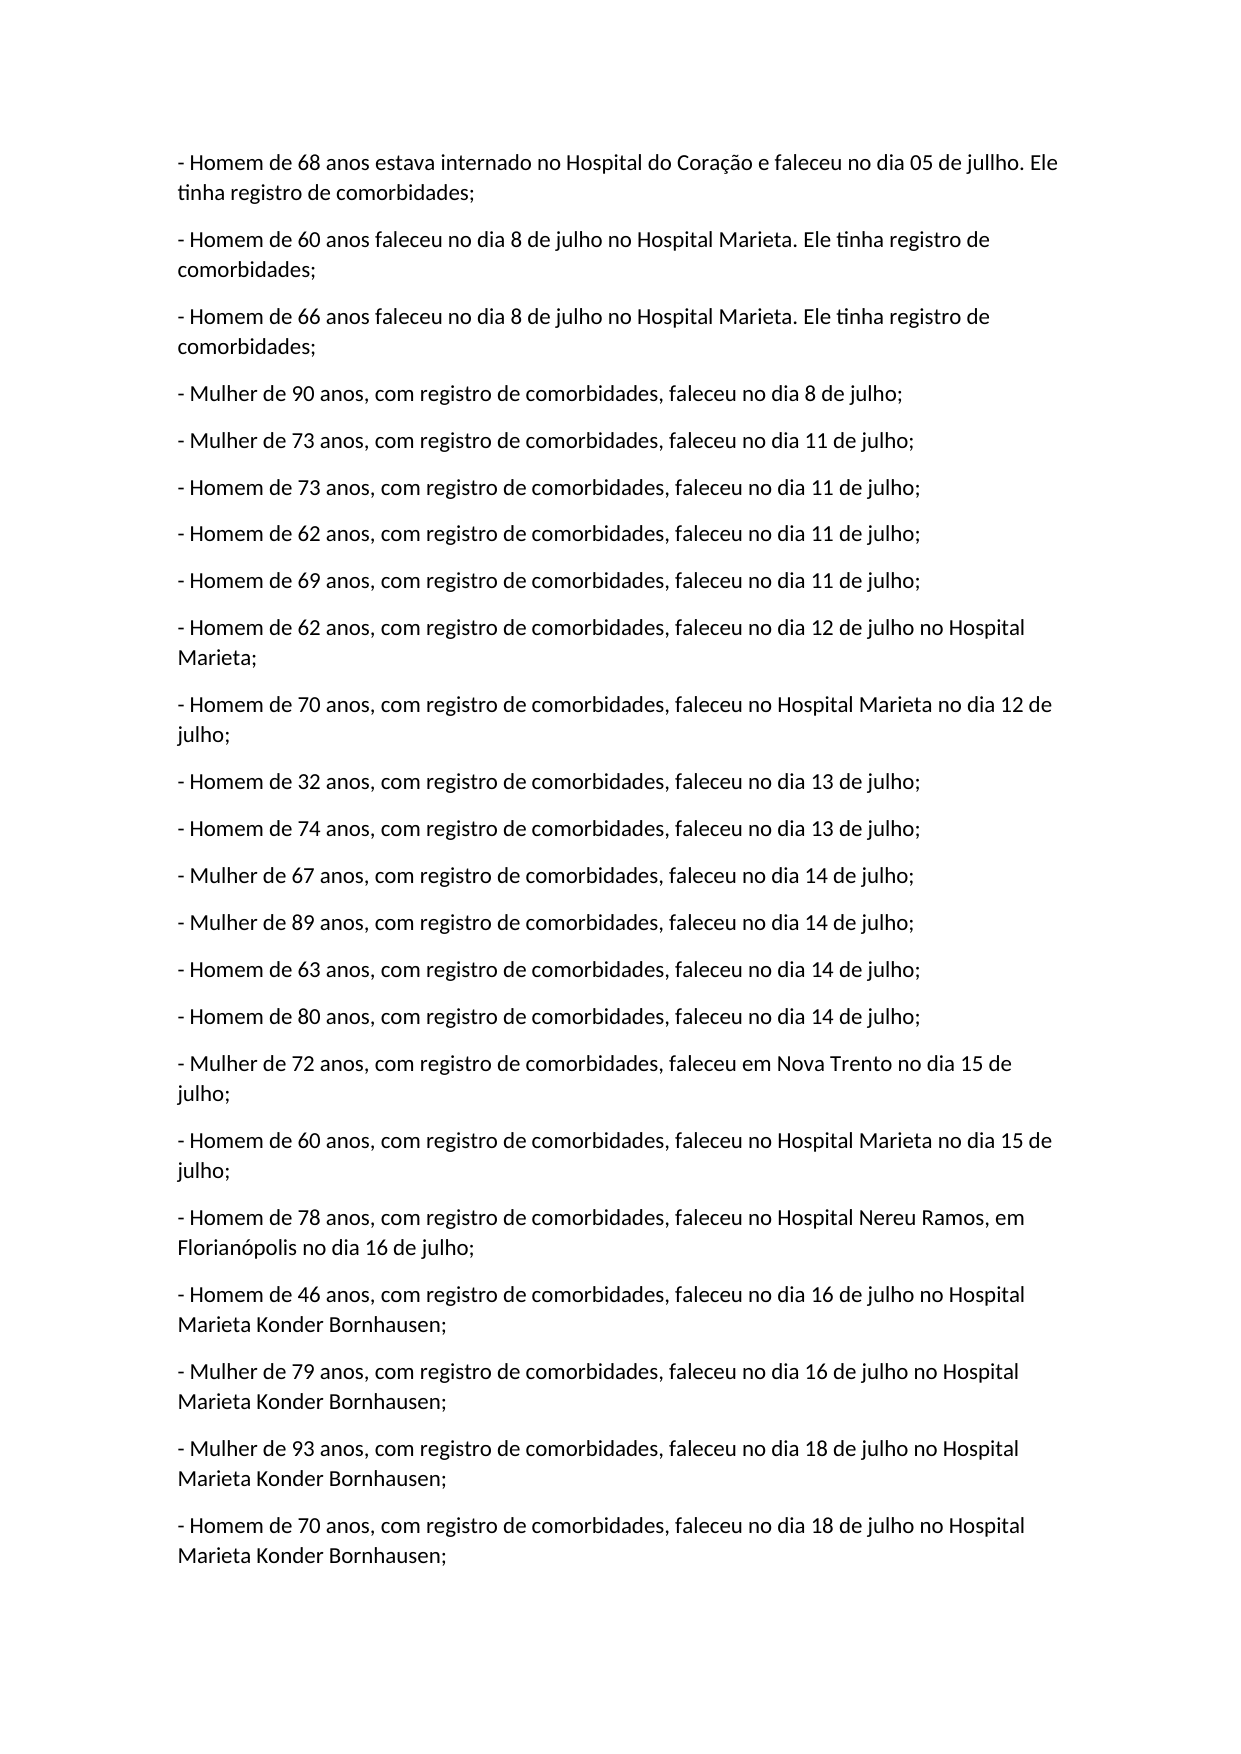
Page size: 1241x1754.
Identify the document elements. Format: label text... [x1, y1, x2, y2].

text - Mulher de 67 anos, com registro de comorbidades, faleceu no dia 14 de julho; [177, 861, 1063, 889]
text - Homem de 70 anos, com registro de comorbidades, faleceu no Hospital Marieta no dia 12 de julho; [177, 690, 1063, 748]
text - Mulher de 73 anos, com registro de comorbidades, faleceu no dia 11 de julho; [177, 426, 1063, 454]
text - Mulher de 72 anos, com registro de comorbidades, faleceu em Nova Trento no dia 15 de julho; [177, 1049, 1063, 1107]
text - Homem de 32 anos, com registro de comorbidades, faleceu no dia 13 de julho; [177, 767, 1063, 795]
text - Mulher de 79 anos, com registro de comorbidades, faleceu no dia 16 de julho no Hospital Marieta Konder Bornhausen; [177, 1357, 1063, 1415]
text - Homem de 63 anos, com registro de comorbidades, faleceu no dia 14 de julho; [177, 955, 1063, 983]
text - Homem de 60 anos faleceu no dia 8 de julho no Hospital Marieta. Ele tinha registro de comorbidades; [177, 225, 1063, 283]
text - Homem de 62 anos, com registro de comorbidades, faleceu no dia 11 de julho; [177, 519, 1063, 547]
text - Homem de 68 anos estava internado no Hospital do Coração e faleceu no dia 05 de jullho. Ele tinha registro de comorbidades; [177, 148, 1063, 206]
text - Mulher de 93 anos, com registro de comorbidades, faleceu no dia 18 de julho no Hospital Marieta Konder Bornhausen; [177, 1434, 1063, 1492]
text - Homem de 60 anos, com registro de comorbidades, faleceu no Hospital Marieta no dia 15 de julho; [177, 1126, 1063, 1184]
text - Homem de 74 anos, com registro de comorbidades, faleceu no dia 13 de julho; [177, 814, 1063, 842]
text - Homem de 70 anos, com registro de comorbidades, faleceu no dia 18 de julho no Hospital Marieta Konder Bornhausen; [177, 1511, 1063, 1569]
text - Mulher de 90 anos, com registro de comorbidades, faleceu no dia 8 de julho; [177, 379, 1063, 407]
text - Homem de 69 anos, com registro de comorbidades, faleceu no dia 11 de julho; [177, 566, 1063, 594]
text - Homem de 66 anos faleceu no dia 8 de julho no Hospital Marieta. Ele tinha registro de comorbidades; [177, 302, 1063, 360]
text - Homem de 46 anos, com registro de comorbidades, faleceu no dia 16 de julho no Hospital Marieta Konder Bornhausen; [177, 1280, 1063, 1338]
text - Homem de 80 anos, com registro de comorbidades, faleceu no dia 14 de julho; [177, 1002, 1063, 1030]
text - Homem de 62 anos, com registro de comorbidades, faleceu no dia 12 de julho no Hospital Marieta; [177, 613, 1063, 671]
text - Homem de 73 anos, com registro de comorbidades, faleceu no dia 11 de julho; [177, 473, 1063, 501]
text - Mulher de 89 anos, com registro de comorbidades, faleceu no dia 14 de julho; [177, 908, 1063, 936]
text - Homem de 78 anos, com registro de comorbidades, faleceu no Hospital Nereu Ramos, em Florianópolis no dia 16 de julho; [177, 1203, 1063, 1261]
